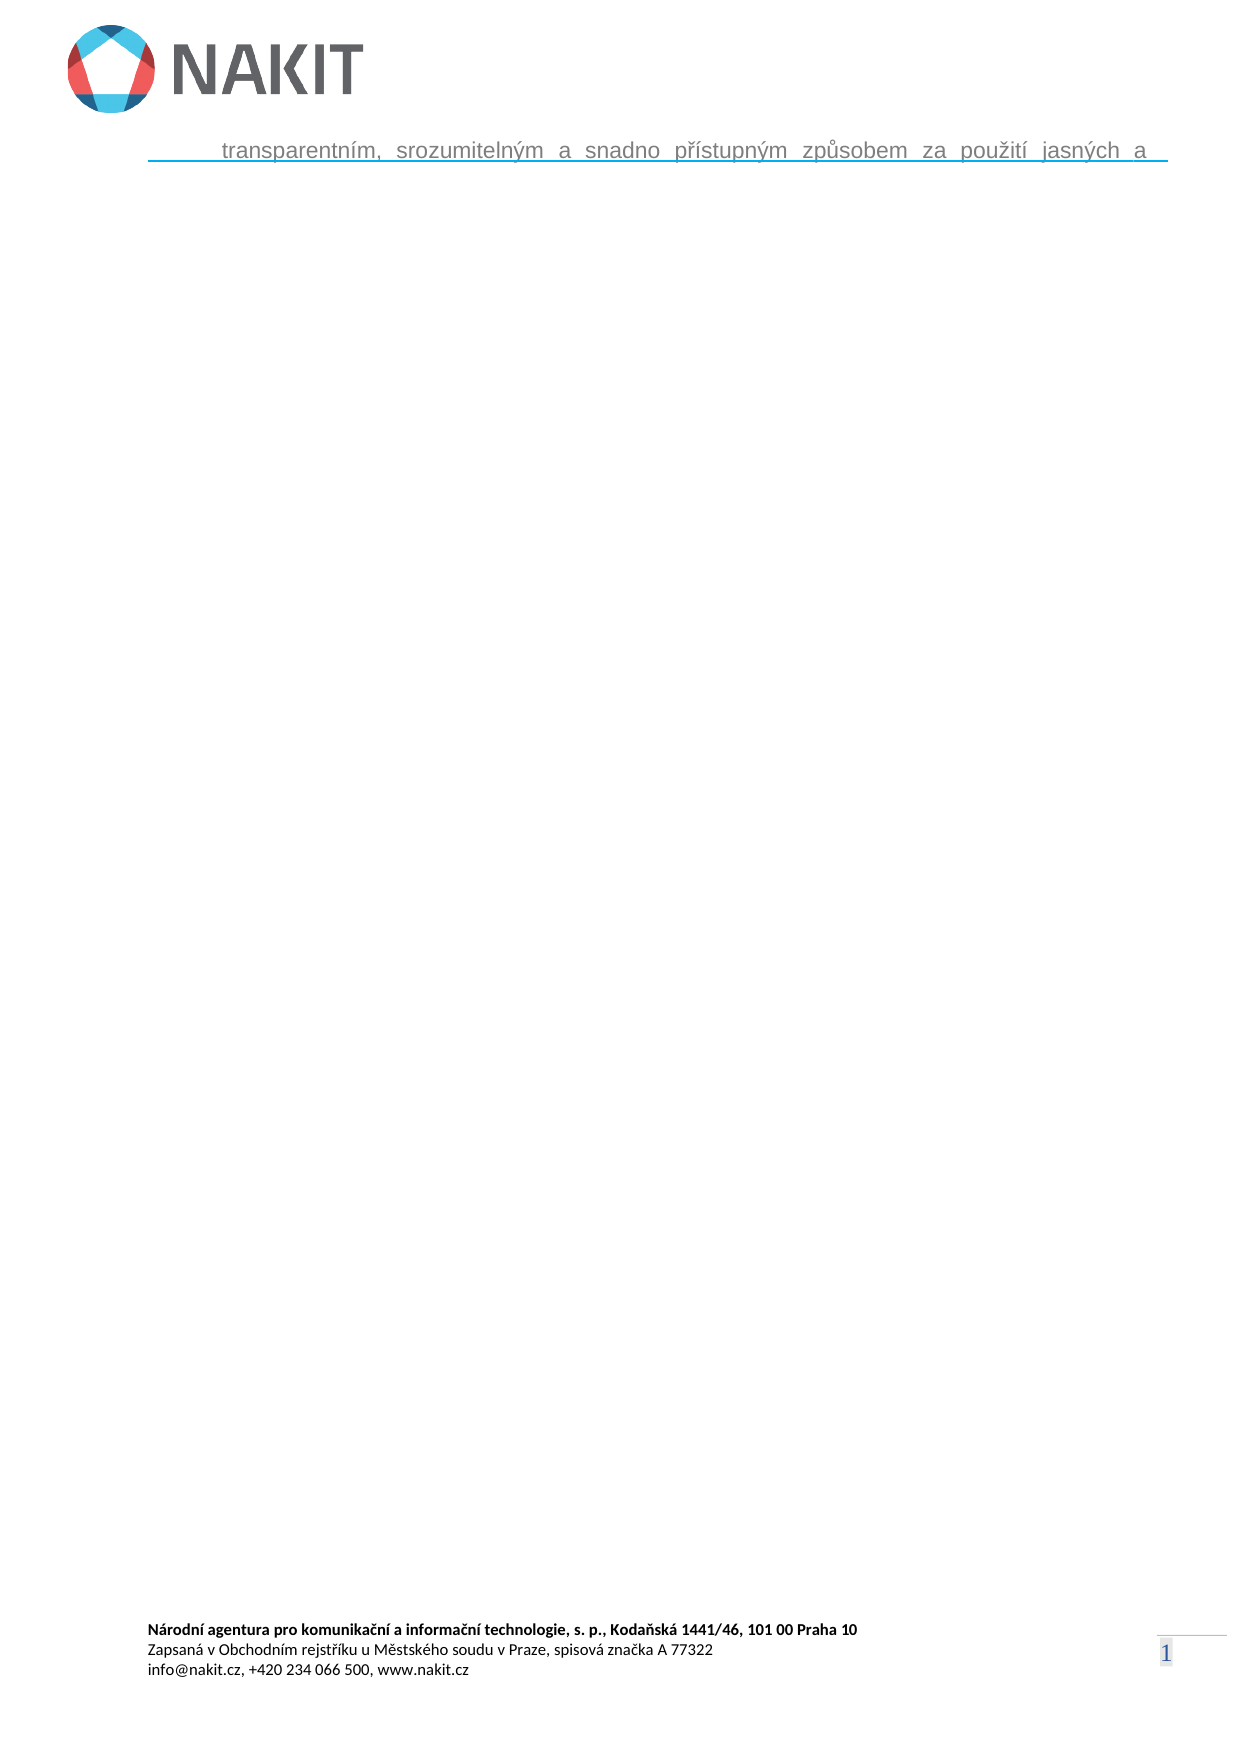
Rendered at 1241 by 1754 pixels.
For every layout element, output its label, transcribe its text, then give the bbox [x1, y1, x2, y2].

picture [67, 25, 364, 113]
text transparentním, srozumitelným a snadno přístupným způsobem za použití jasných a [147, 137, 1238, 164]
